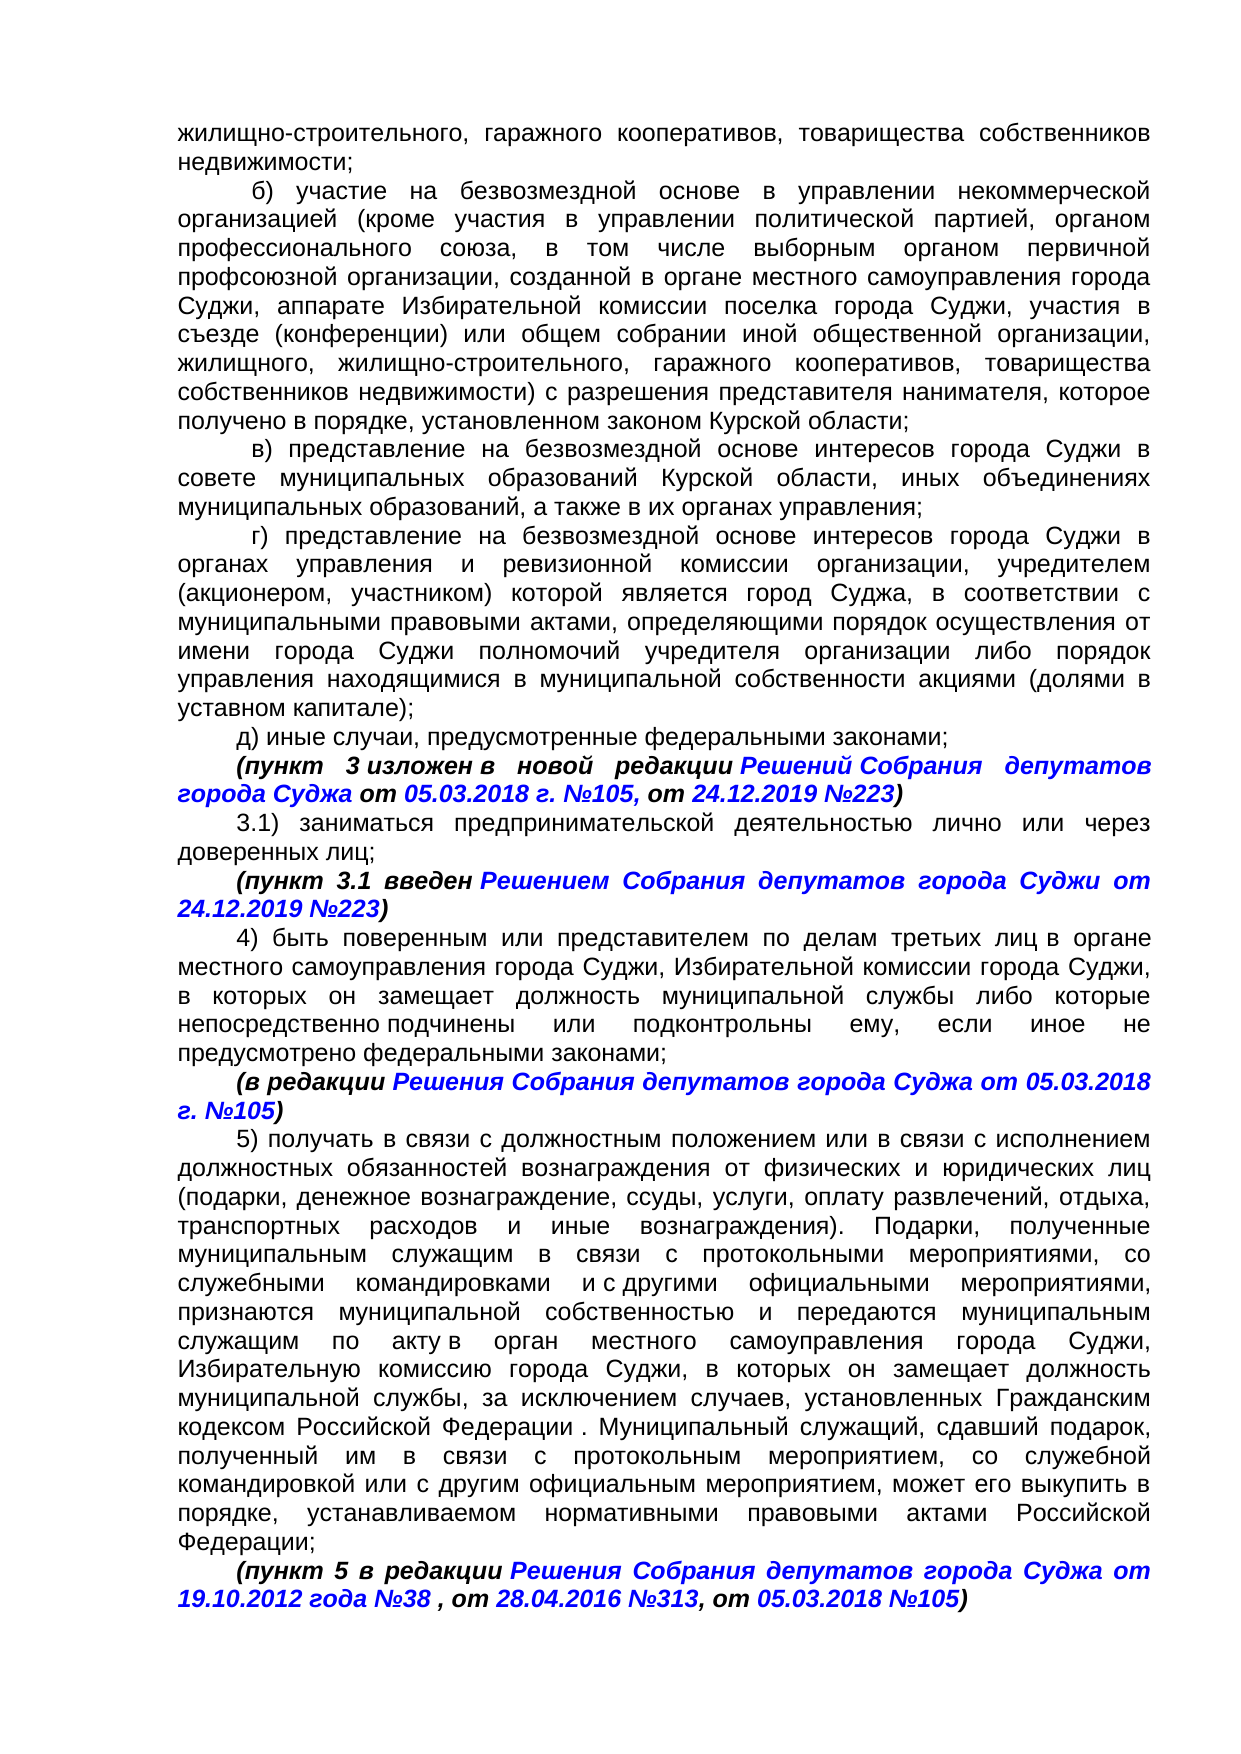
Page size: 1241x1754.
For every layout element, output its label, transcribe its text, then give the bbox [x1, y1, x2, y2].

text (пункт 5 в редакции Решения Собрания депутатов города Суджа от 19.10.2012 года №38 , от 28.04.2016 №313, от 05.03.2018 №105) [177, 1556, 1152, 1613]
text (в редакции Решения Собрания депутатов города Суджа от 05.03.2018 г. №105) [177, 1067, 1152, 1124]
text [177, 118, 1152, 176]
text 3.1) заниматься предпринимательской деятельностью лично или через доверенных лиц; [177, 808, 1152, 866]
text (пункт 3.1 введен Решением Собрания депутатов города Суджи от 24.12.2019 №223) [177, 866, 1152, 923]
text б) участие на безвозмездной основе в управлении некоммерческой организацией (кроме участия в управлении политической партией, органом профессионального союза, в том числе выборным органом первичной профсоюзной организации, созданной в органе местного самоуправления города Суджи, аппарате Избирательной комиссии поселка города Суджи, участия в съезде (конференции) или общем собрании иной общественной организации, жилищного, жилищно-строительного, гаражного кооперативов, товарищества собственников недвижимости) с разрешения представителя нанимателя, которое получено в порядке, установленном законом Курской области; [177, 176, 1152, 434]
text в) представление на безвозмездной основе интересов города Суджи в совете муниципальных образований Курской области, иных объединениях муниципальных образований, а также в их органах управления; [177, 434, 1152, 521]
text (пункт 3 изложен в новой редакции Решений Собрания депутатов города Суджа от 05.03.2018 г. №105, от 24.12.2019 №223) [177, 751, 1152, 808]
text 4) быть поверенным или представителем по делам третьих лиц в органе местного самоуправления города Суджи, Избирательной комиссии города Суджи, в которых он замещает должность муниципальной службы либо которые непосредственно подчинены или подконтрольны ему, если иное не предусмотрено федеральными законами; [177, 923, 1152, 1067]
text д) иные случаи, предусмотренные федеральными законами; [177, 722, 1152, 751]
text 5) получать в связи с должностным положением или в связи с исполнением должностных обязанностей вознаграждения от физических и юридических лиц (подарки, денежное вознаграждение, ссуды, услуги, оплату развлечений, отдыха, транспортных расходов и иные вознаграждения). Подарки, полученные муниципальным служащим в связи с протокольными мероприятиями, со служебными командировками и с другими официальными мероприятиями, признаются муниципальной собственностью и передаются муниципальным служащим по акту в орган местного самоуправления города Суджи, Избирательную комиссию города Суджи, в которых он замещает должность муниципальной службы, за исключением случаев, установленных Гражданским кодексом Российской Федерации . Муниципальный служащий, сдавший подарок, полученный им в связи с протокольным мероприятием, со служебной командировкой или с другим официальным мероприятием, может его выкупить в порядке, устанавливаемом нормативными правовыми актами Российской Федерации; [177, 1124, 1152, 1556]
text г) представление на безвозмездной основе интересов города Суджи в органах управления и ревизионной комиссии организации, учредителем (акционером, участником) которой является город Суджа, в соответствии с муниципальными правовыми актами, определяющими порядок осуществления от имени города Суджи полномочий учредителя организации либо порядок управления находящимися в муниципальной собственности акциями (долями в уставном капитале); [177, 521, 1152, 722]
